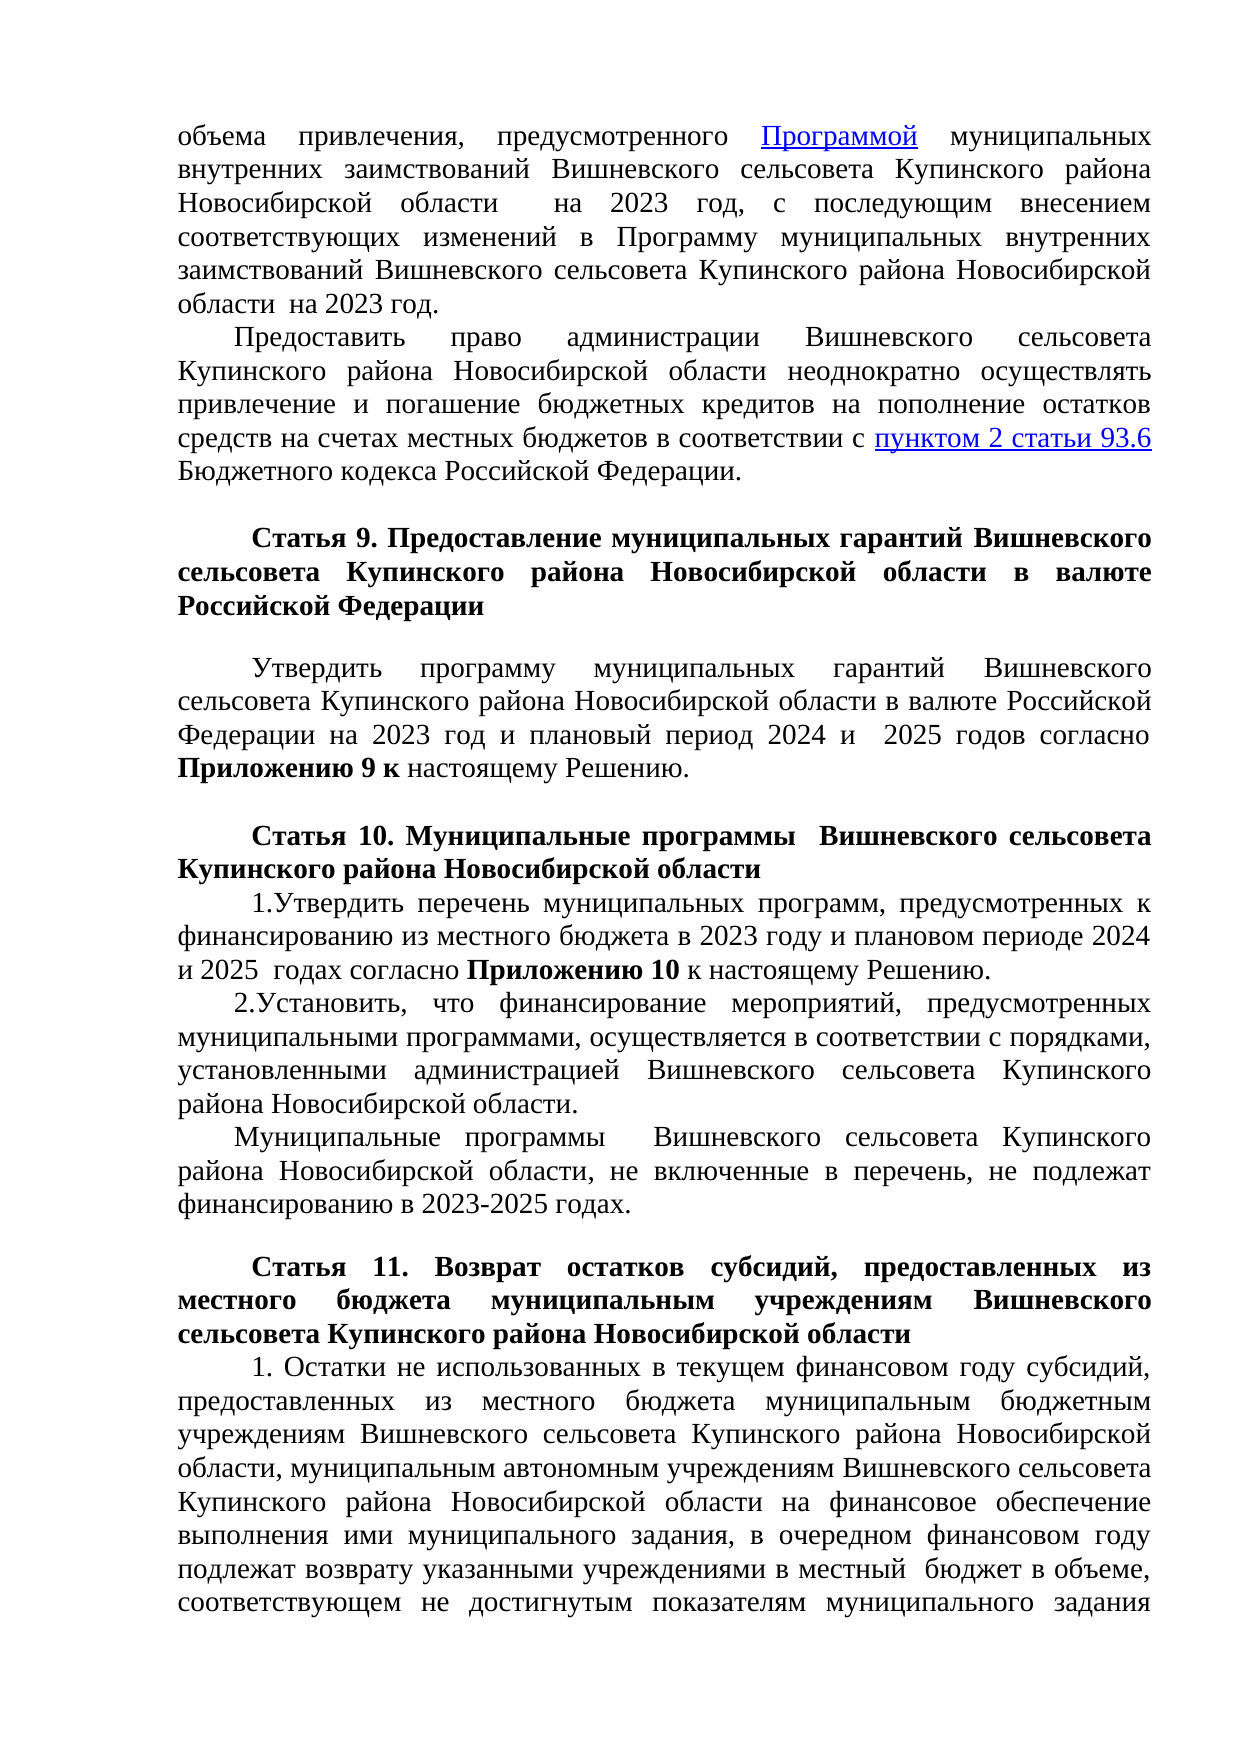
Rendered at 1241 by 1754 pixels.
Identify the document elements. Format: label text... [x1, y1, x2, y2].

text Муниципальные программы Вишневского сельсовета Купинского района Новосибирской области, не включенные в перечень, не подлежат финансированию в 2023-2025 годах. [177, 1119, 1152, 1220]
text Предоставить право администрации Вишневского сельсовета Купинского района Новосибирской области неоднократно осуществлять привлечение и погашение бюджетных кредитов на пополнение остатков средств на счетах местных бюджетов в соответствии с пунктом 2 статьи 93.6 Бюджетного кодекса Российской Федерации. [177, 319, 1152, 487]
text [177, 1349, 1152, 1618]
text Статья 11. Возврат остатков субсидий, предоставленных из местного бюджета муниципальным учреждениям Вишневского сельсовета Купинского района Новосибирской области [177, 1249, 1152, 1349]
text Статья 9. Предоставление муниципальных гарантий Вишневского сельсовета Купинского района Новосибирской области в валюте Российской Федерации [177, 521, 1152, 621]
text Статья 10. Муниципальные программы Вишневского сельсовета Купинского района Новосибирской области [177, 818, 1152, 885]
text Утвердить программу муниципальных гарантий Вишневского сельсовета Купинского района Новосибирской области в валюте Российской Федерации на 2023 год и плановый период 2024 и 2025 годов согласно Приложению 9 к настоящему Решению. [177, 650, 1152, 784]
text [177, 118, 1152, 319]
text 2.Установить, что финансирование мероприятий, предусмотренных муниципальными программами, осуществляется в соответствии с порядками, установленными администрацией Вишневского сельсовета Купинского района Новосибирской области. [177, 985, 1152, 1119]
text 1.Утвердить перечень муниципальных программ, предусмотренных к финансированию из местного бюджета в 2023 году и плановом периоде 2024 и 2025 годах согласно Приложению 10 к настоящему Решению. [177, 885, 1152, 985]
